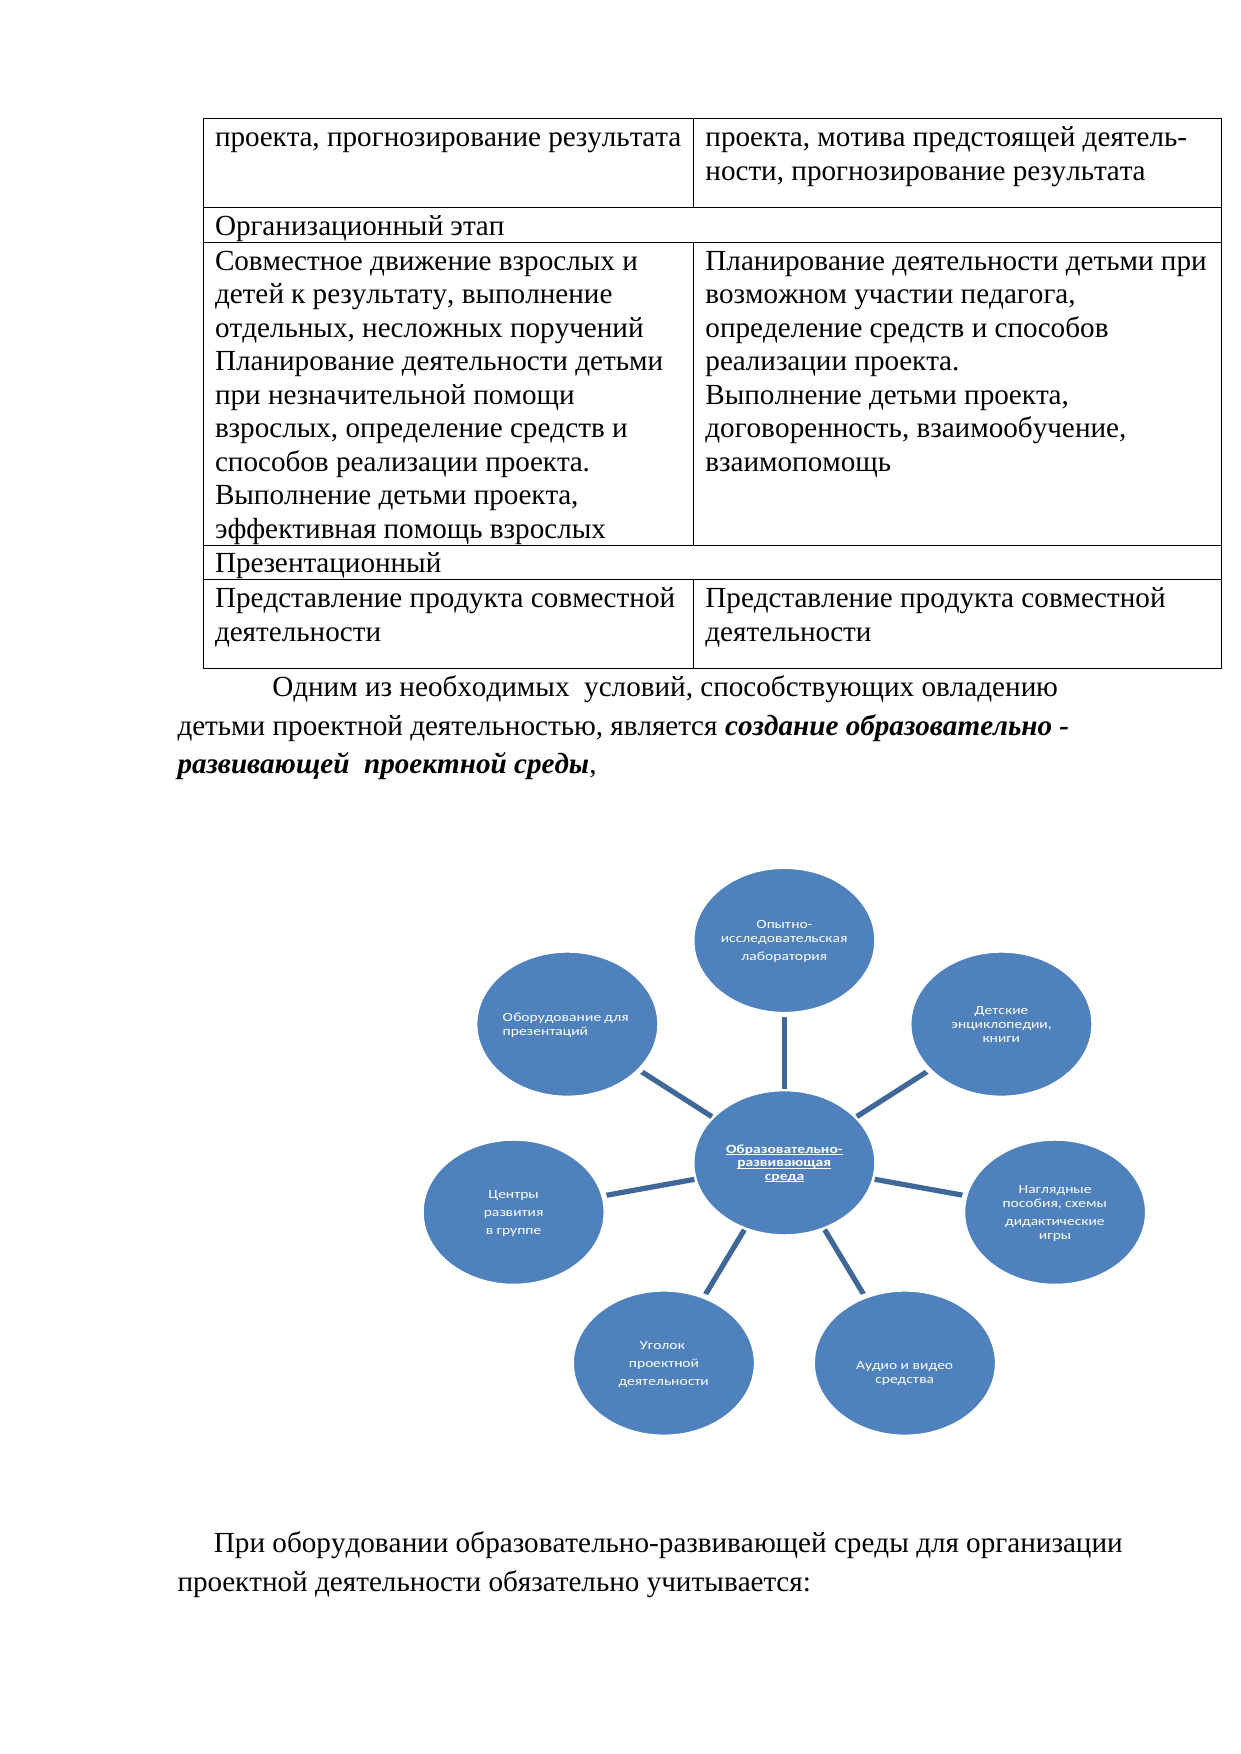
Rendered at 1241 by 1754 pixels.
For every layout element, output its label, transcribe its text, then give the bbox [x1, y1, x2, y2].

text При оборудовании образовательно-развивающей среды для организации проектной деятельности обязательно учитывается: [177, 1525, 1152, 1597]
table_cell Организационный этап [204, 208, 1221, 242]
table_cell Совместное движение взрослых и детей к результату, выполнение отдельных, несложных поручений Планирование деятельности детьми при незначительной помощи взрослых, определение средств и способов реализации проекта. Выполнение детьми проекта, эффективная помощь взрослых [204, 243, 693, 544]
table_cell Представление продукта совместной деятельности [694, 580, 1221, 668]
text Одним из необходимых условий, способствующих овладению детьми проектной деятельностью, является создание образовательно - развивающей проектной среды, [177, 669, 1152, 780]
table_cell Планирование деятельности детьми при возможном участии педагога, определение средств и способов реализации проекта. Выполнение детьми проекта, договоренность, взаимообучение, взаимопомощь [694, 243, 1221, 544]
table_cell Презентационный [204, 546, 1221, 579]
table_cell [694, 119, 1221, 207]
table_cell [204, 119, 693, 207]
table_cell Представление продукта совместной деятельности [204, 580, 693, 668]
